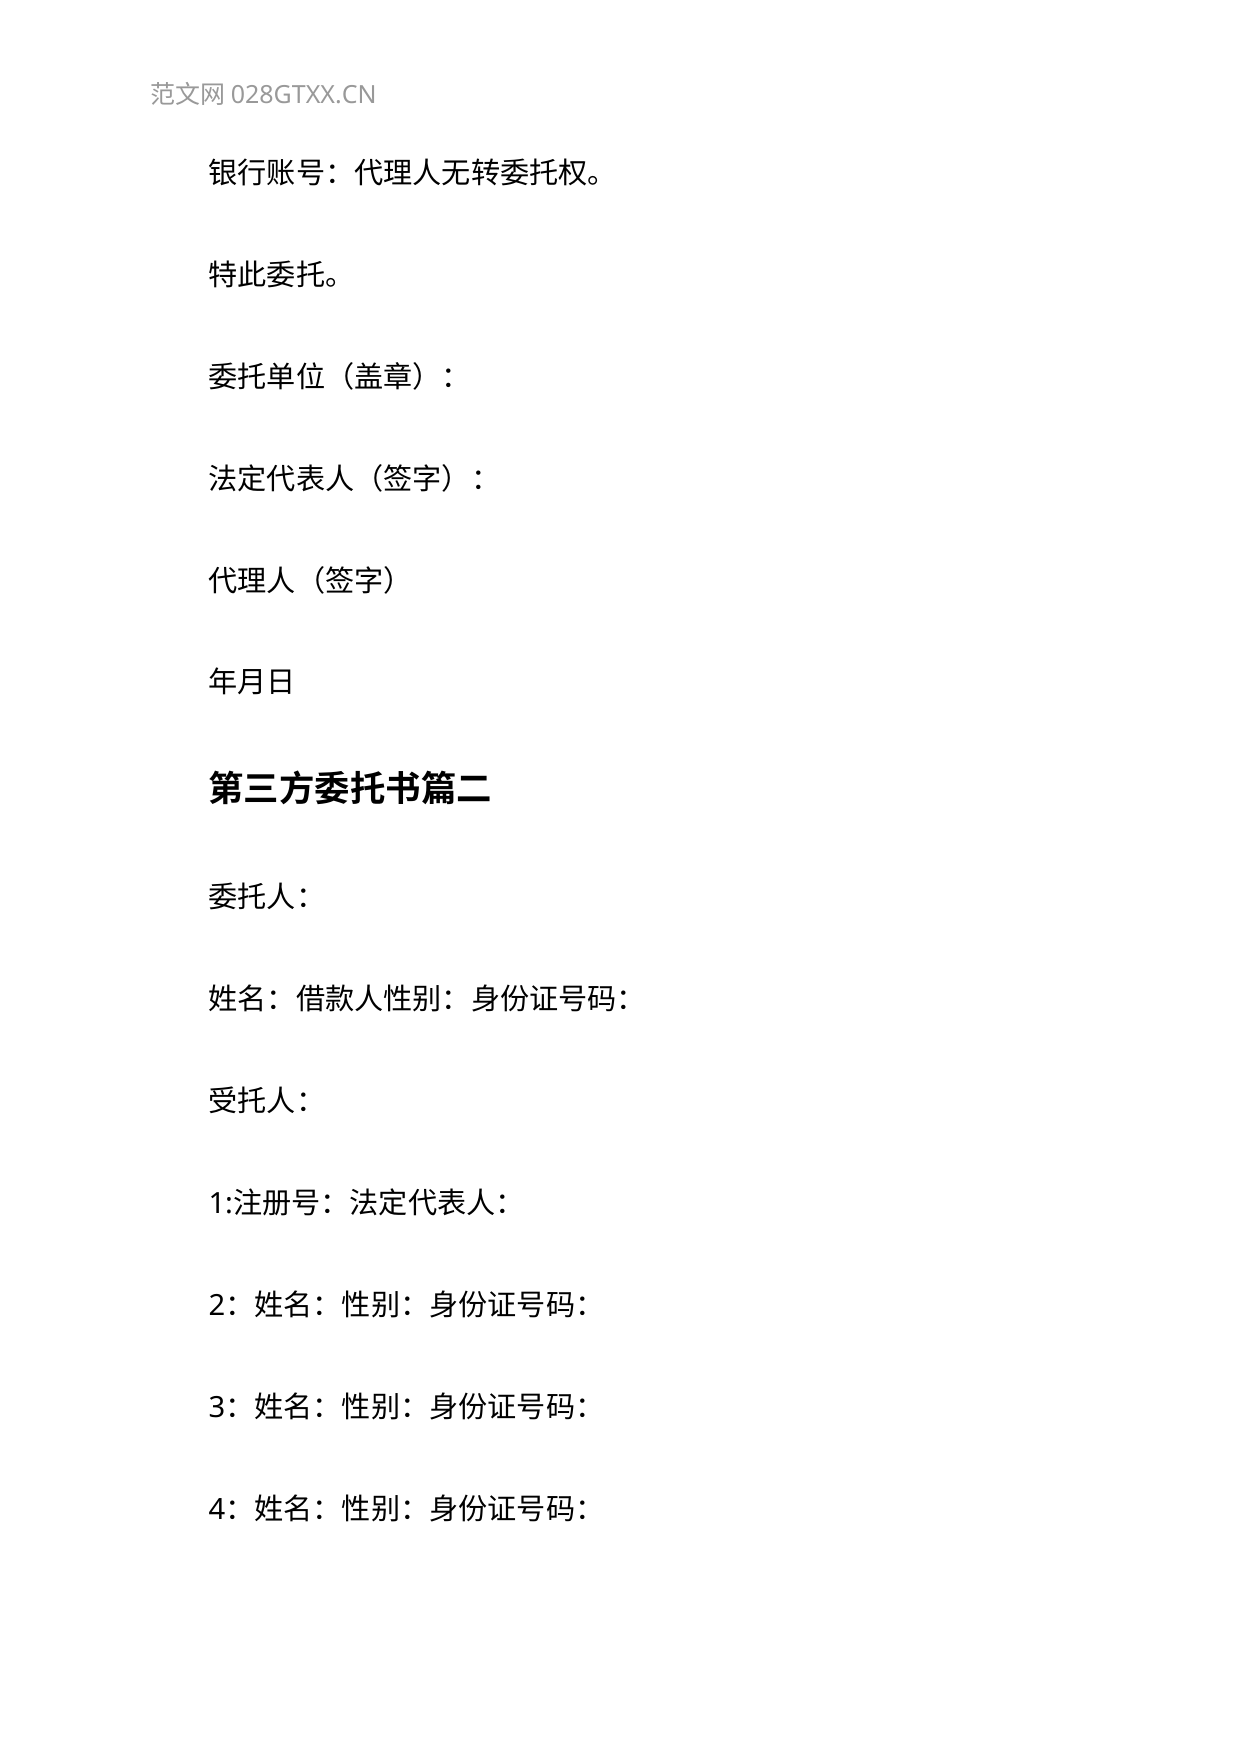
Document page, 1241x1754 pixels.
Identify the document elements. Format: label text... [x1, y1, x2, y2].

text 委托人： [150, 874, 1090, 916]
text 代理人（签字） [150, 557, 1090, 599]
text 受托人： [150, 1078, 1090, 1120]
text 第三方委托书篇二 [150, 761, 1090, 812]
text 3：姓名：性别：身份证号码： [150, 1383, 1090, 1426]
text 4：姓名：性别：身份证号码： [150, 1485, 1090, 1528]
text 2：姓名：性别：身份证号码： [150, 1281, 1090, 1324]
text 特此委托。 [150, 252, 1090, 294]
text 银行账号：代理人无转委托权。 [150, 150, 1090, 192]
text 姓名：借款人性别：身份证号码： [150, 976, 1090, 1018]
text 1:注册号：法定代表人： [150, 1179, 1090, 1222]
text 法定代表人（签字）： [150, 455, 1090, 498]
text 委托单位（盖章）： [150, 353, 1090, 396]
text 年月日 [150, 659, 1090, 701]
